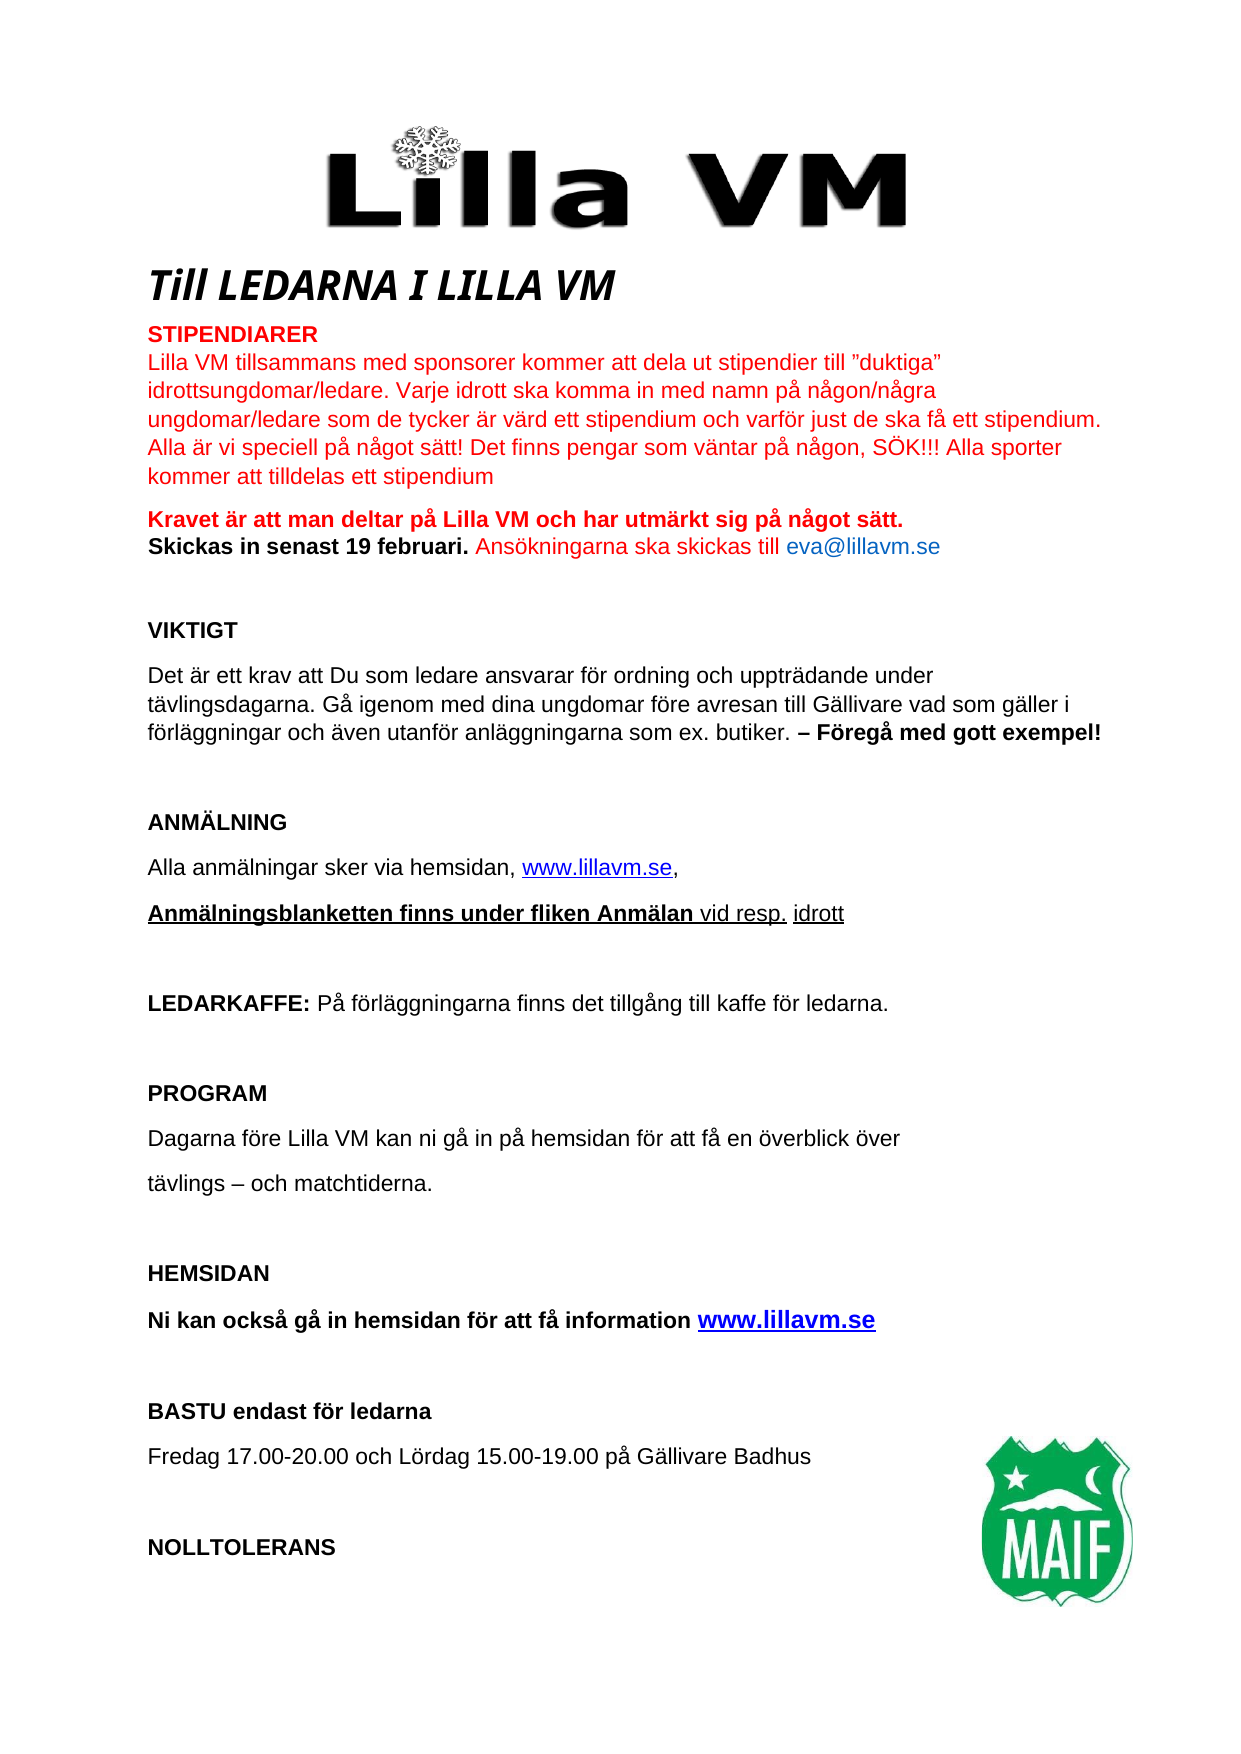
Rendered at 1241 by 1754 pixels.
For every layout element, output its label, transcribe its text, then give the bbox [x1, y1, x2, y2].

text Det är ett krav att Du som ledare ansvarar för ordning och uppträdande under tävlingsdagarna. Gå igenom med dina ungdomar före avresan till Gällivare vad som gäller i förläggningar och även utanför anläggningarna som ex. butiker. – Föregå med gott exempel! [147, 662, 1104, 745]
text Till LEDARNA I LILLA VM [147, 256, 1104, 313]
text ANMÄLNING [147, 809, 1104, 836]
text tävlings – och matchtiderna. [147, 1170, 1104, 1196]
text Kravet är att man deltar på Lilla VM och har utmärkt sig på något sätt. [147, 508, 1054, 533]
text LEDARKAFFE: På förläggningarna finns det tillgång till kaffe för ledarna. [147, 990, 1104, 1016]
text Skickas in senast 19 februari. Ansökningarna ska skickas till eva@lillavm.se [148, 534, 1054, 559]
text Dagarna före Lilla VM kan ni gå in på hemsidan för att få en överblick över [147, 1125, 1104, 1151]
text HEMSIDAN [147, 1260, 1104, 1287]
text Ni kan också gå in hemsidan för att få information www.lillavm.se [147, 1305, 1104, 1334]
text Alla anmälningar sker via hemsidan, www.lillavm.se, [147, 854, 1104, 881]
picture [981, 1436, 1133, 1607]
text BASTU endast för ledarna [147, 1398, 1104, 1424]
picture [300, 110, 937, 249]
text PROGRAM [147, 1080, 1104, 1106]
text Fredag 17.00-20.00 och Lördag 15.00-19.00 på Gällivare Badhus [147, 1443, 981, 1470]
text Lilla VM tillsammans med sponsorer kommer att dela ut stipendier till ”duktiga” idrottsungdomar/ledare. Varje idrott ska komma in med namn på någon/några ungdomar/ledare som de tycker är värd ett stipendium och varför just de ska få ett stipendium. Alla är vi speciell på något sätt! Det finns pengar som väntar på någon, SÖK!!! Alla sporter kommer att tilldelas ett stipendium [147, 349, 1104, 489]
text VIKTIGT [147, 617, 1104, 643]
text NOLLTOLERANS [147, 1533, 981, 1560]
text Anmälningsblanketten finns under fliken Anmälan vid resp. idrott [147, 899, 1104, 926]
text STIPENDIARER [147, 321, 1104, 347]
